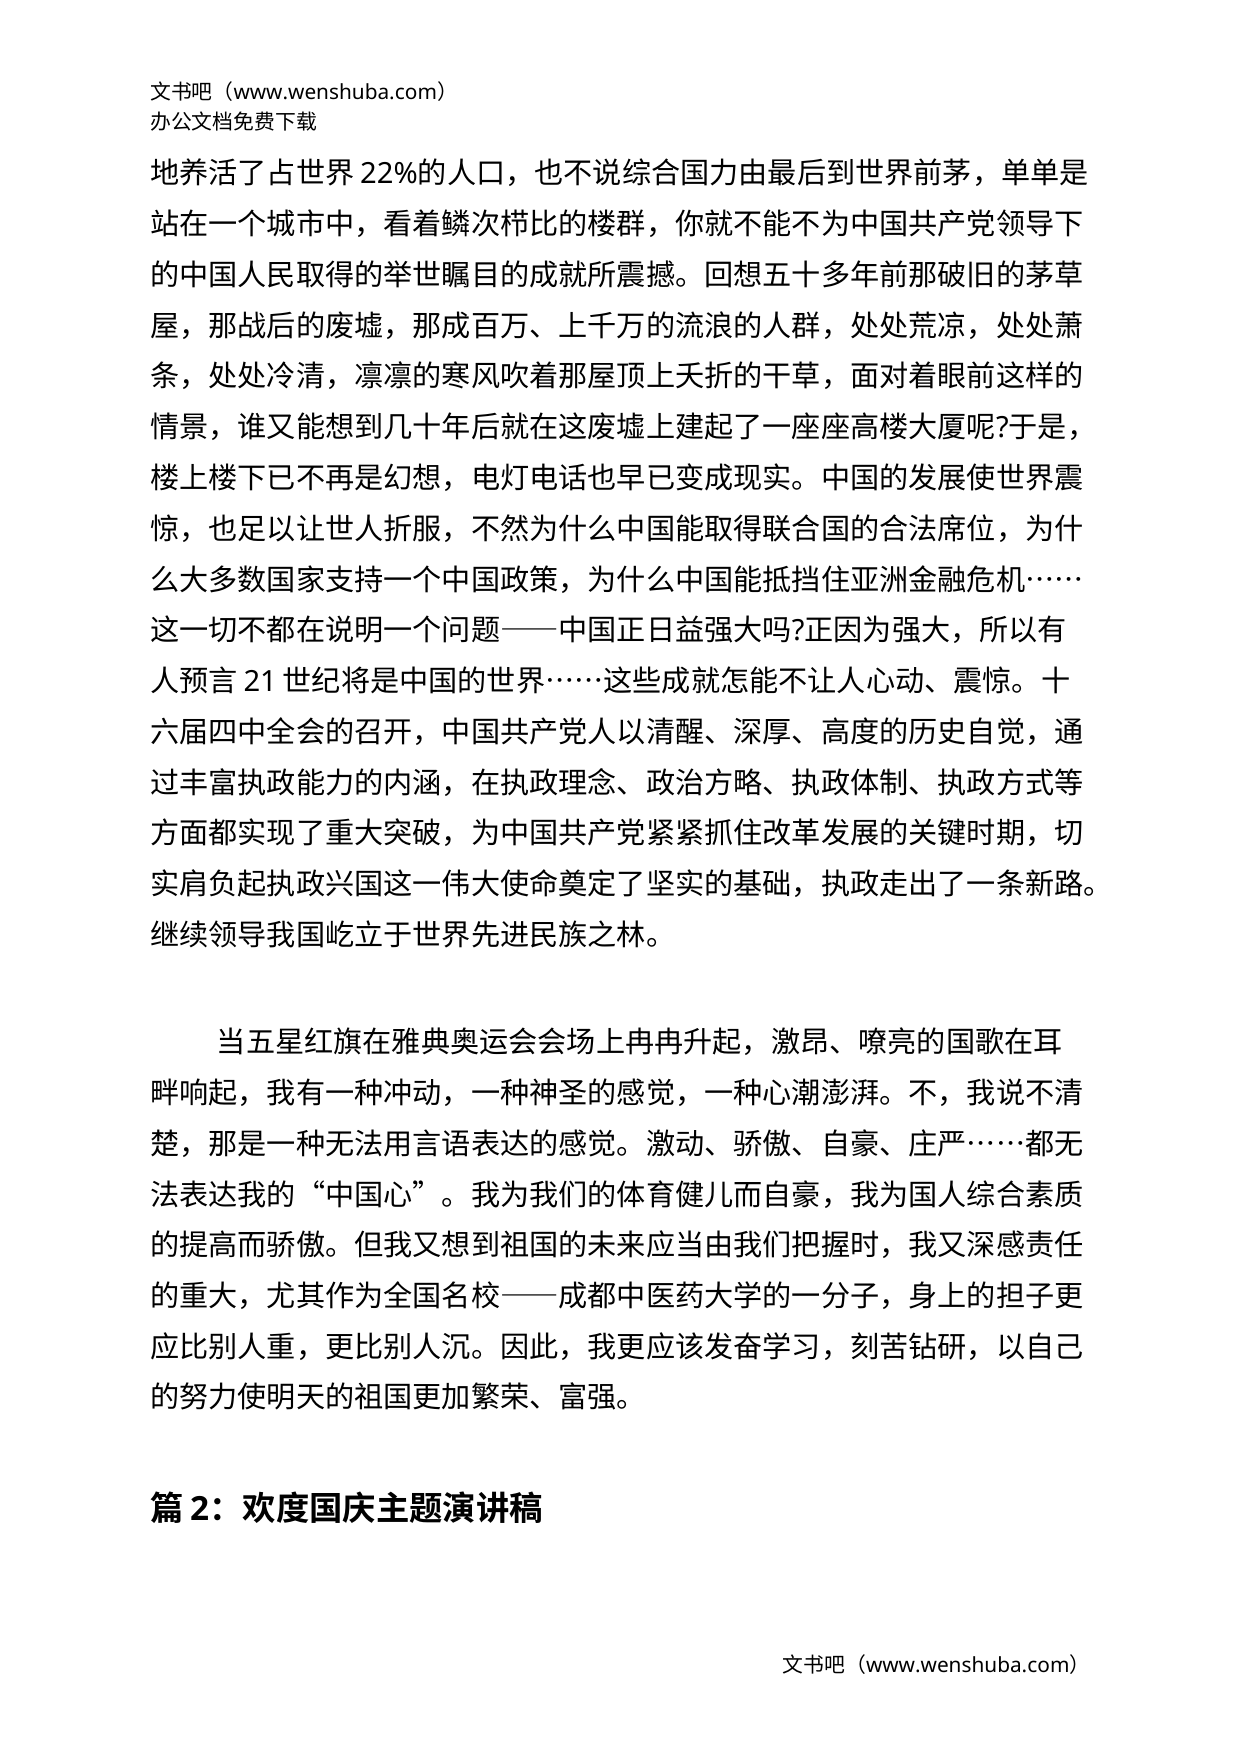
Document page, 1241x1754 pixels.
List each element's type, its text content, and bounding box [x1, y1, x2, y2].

text 篇2：欢度国庆主题演讲稿 [150, 1482, 1090, 1530]
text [150, 150, 1090, 954]
text 当五星红旗在雅典奥运会会场上冉冉升起，激昂、嘹亮的国歌在耳畔响起，我有一种冲动，一种神圣的感觉，一种心潮澎湃。不，我说不清楚，那是一种无法用言语表达的感觉。激动、骄傲、自豪、庄严……都无法表达我的“中国心”。我为我们的体育健儿而自豪，我为国人综合素质的提高而骄傲。但我又想到祖国的未来应当由我们把握时，我又深感责任的重大，尤其作为全国名校——成都中医药大学的一分子，身上的担子更应比别人重，更比别人沉。因此，我更应该发奋学习，刻苦钻研，以自己的努力使明天的祖国更加繁荣、富强。 [150, 1019, 1090, 1416]
